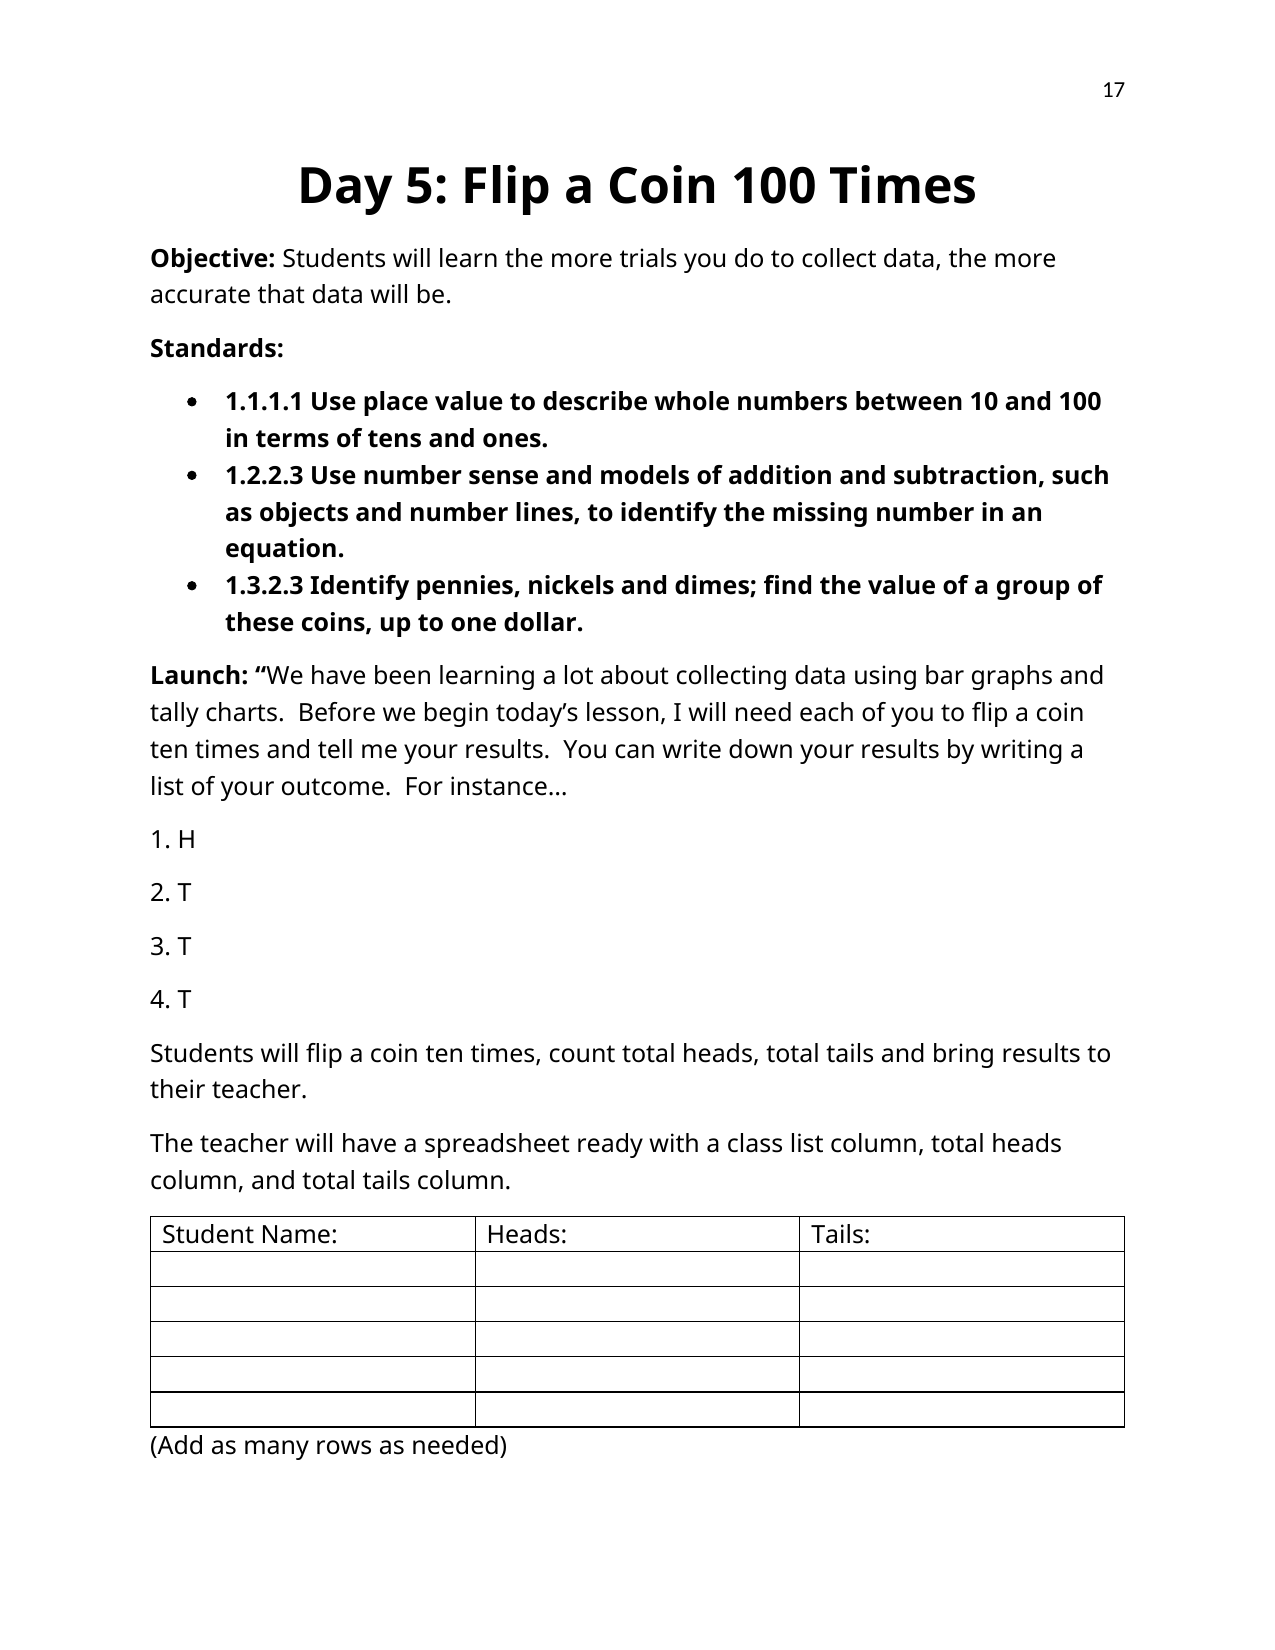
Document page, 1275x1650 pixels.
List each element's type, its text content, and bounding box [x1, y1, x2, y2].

table_cell [151, 1322, 475, 1356]
text 2. T [150, 875, 1125, 909]
list 1.3.2.3 Identify pennies, nickels and dimes; find the value of a group of these coins, up to one dollar. [187, 568, 1125, 638]
text Standards: [150, 330, 1125, 364]
table_cell [800, 1322, 1124, 1356]
table_cell [476, 1322, 799, 1356]
table_cell [800, 1357, 1124, 1391]
table_cell [476, 1393, 799, 1426]
table_cell [151, 1252, 475, 1286]
table_cell [151, 1287, 475, 1321]
table_header Heads: [476, 1217, 799, 1251]
table_cell [800, 1287, 1124, 1321]
table_cell [476, 1357, 799, 1391]
text Students will flip a coin ten times, count total heads, total tails and bring results to their teacher. [150, 1035, 1125, 1106]
list 1.2.2.3 Use number sense and models of addition and subtraction, such as objects and number lines, to identify the missing number in an equation. [187, 457, 1125, 565]
text 3. T [150, 928, 1125, 963]
text The teacher will have a spreadsheet ready with a class list column, total heads column, and total tails column. [150, 1126, 1125, 1196]
table_cell [151, 1393, 475, 1426]
text 4. T [150, 982, 1125, 1016]
text Launch: “We have been learning a lot about collecting data using bar graphs and tally charts. Before we begin today’s lesson, I will need each of you to flip a coin ten times and tell me your results. You can write down your results by writing a list of your outcome. For instance… [150, 658, 1125, 802]
table_header Tails: [800, 1217, 1124, 1251]
table_header Student Name: [151, 1217, 475, 1251]
text (Add as many rows as needed) [150, 1428, 1125, 1462]
text Objective: Students will learn the more trials you do to collect data, the more accurate that data will be. [150, 240, 1125, 311]
table_cell [476, 1252, 799, 1286]
text Day 5: Flip a Coin 100 Times [150, 150, 1125, 218]
list 1.1.1.1 Use place value to describe whole numbers between 10 and 100 in terms of tens and ones. [187, 384, 1125, 455]
table_cell [151, 1357, 475, 1391]
table_cell [800, 1393, 1124, 1426]
table_cell [800, 1252, 1124, 1286]
text 1. H [150, 822, 1125, 856]
table_cell [476, 1287, 799, 1321]
